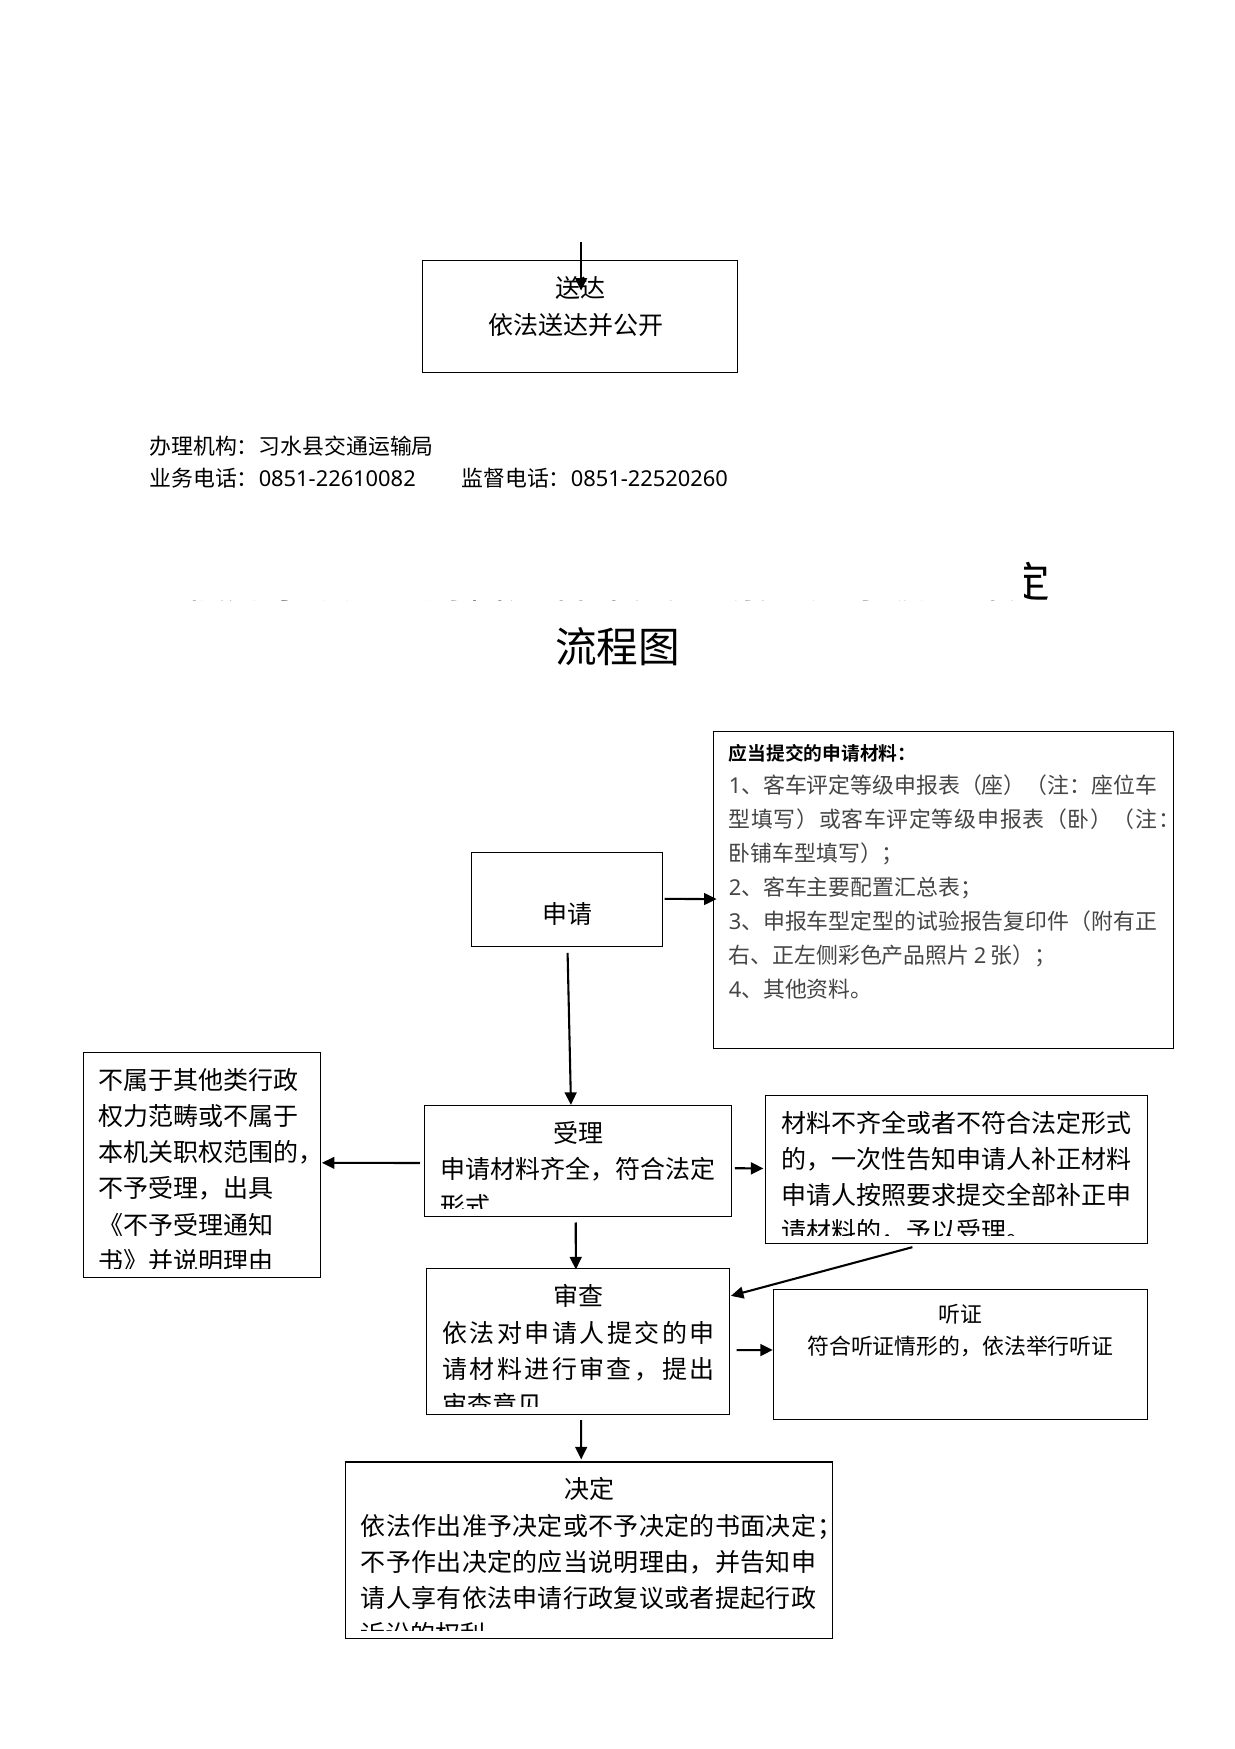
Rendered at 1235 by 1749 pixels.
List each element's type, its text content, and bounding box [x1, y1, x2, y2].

text 权力事项8：对营运客车类型划分及等级的评定 [118, 546, 1116, 611]
text 流程图 [118, 611, 1116, 676]
